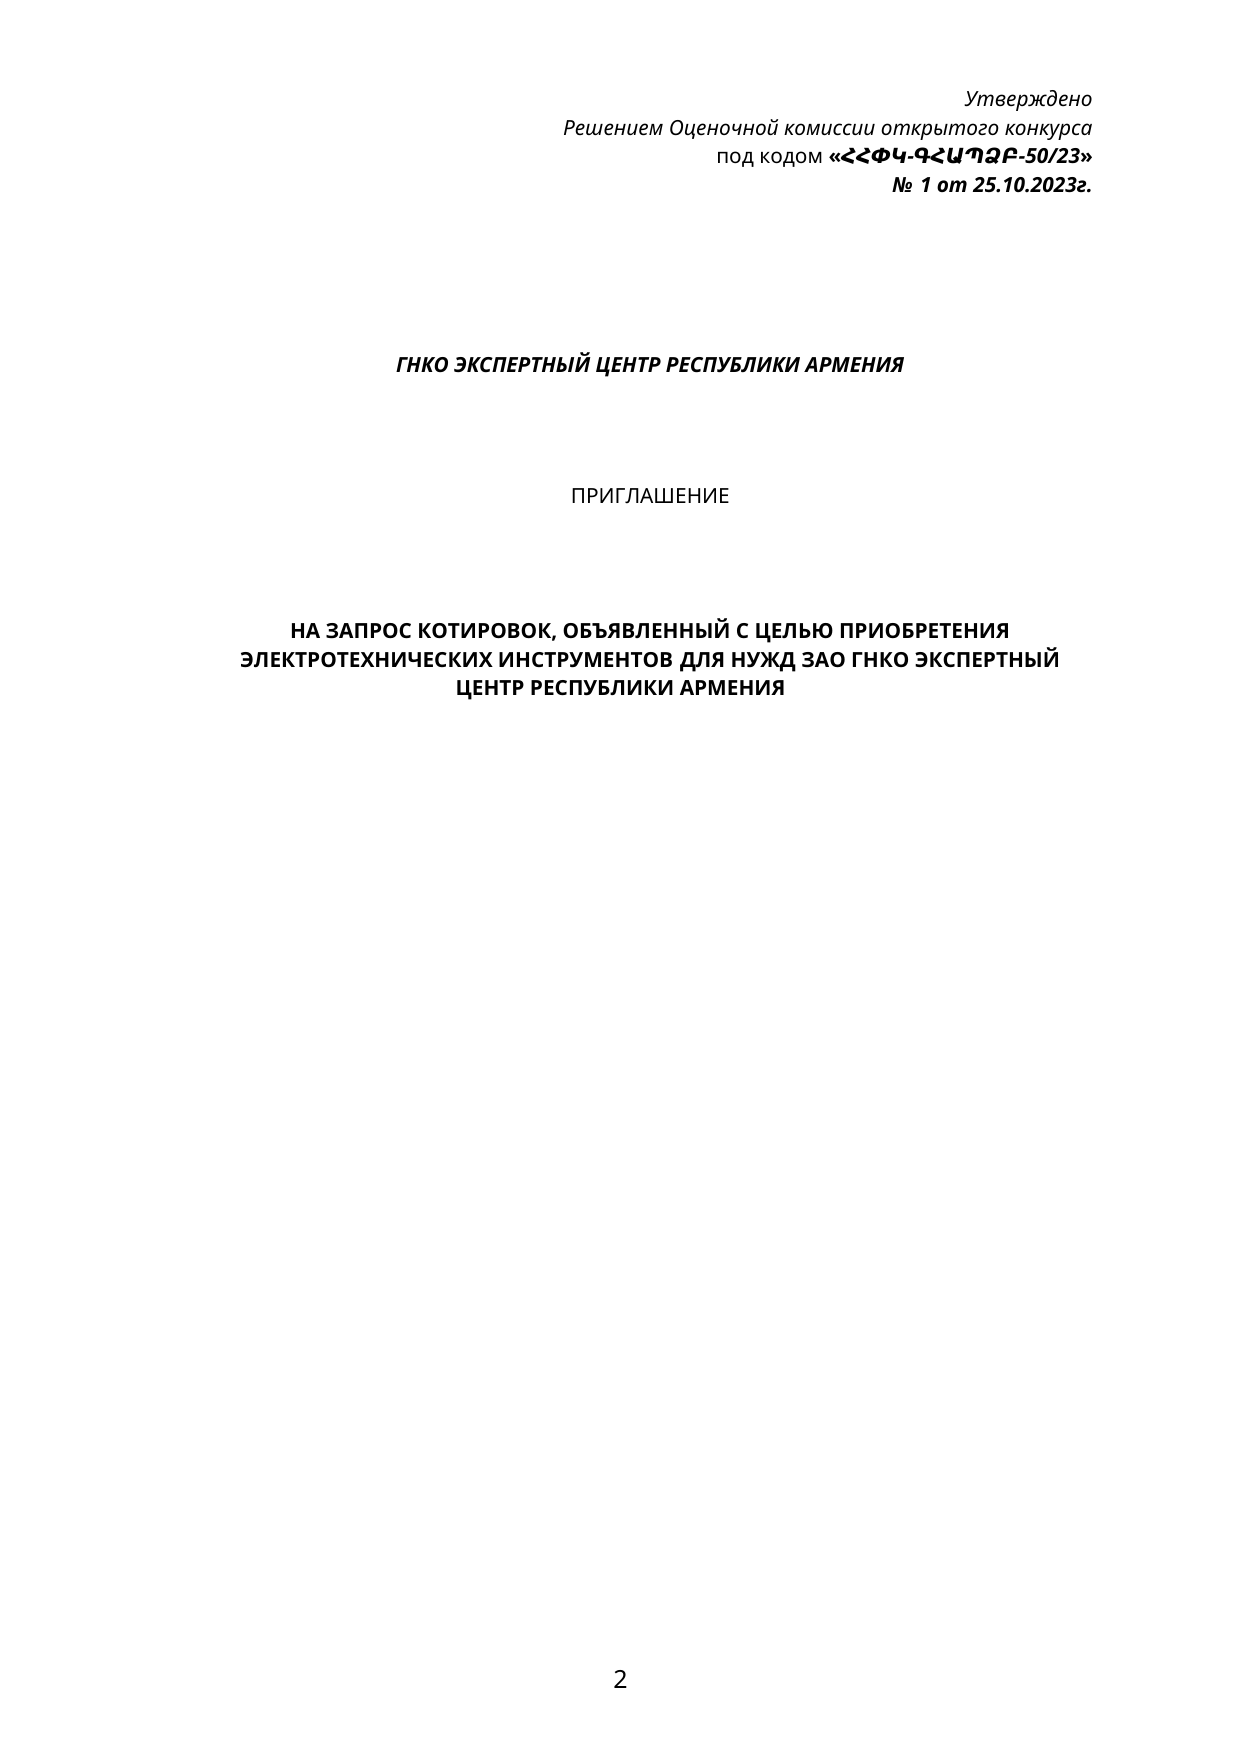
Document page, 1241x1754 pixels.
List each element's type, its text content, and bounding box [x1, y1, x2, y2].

text ПРИГЛАШЕНИЕ [148, 481, 1093, 510]
text № 1 от 25.10.2023г. [148, 170, 1092, 198]
text НА ЗАПРОС КОТИРОВОК, ОБЪЯВЛЕННЫЙ С ЦЕЛЬЮ ПРИОБРЕТЕНИЯ [148, 617, 1093, 645]
text Утверждено [148, 84, 1092, 113]
text Решением Оценочной комиссии открытого конкурса под кодом «ՀՀՓԿ-ԳՀԱՊՁԲ-50/23» [148, 113, 1092, 170]
text ЭЛЕКТРОТЕХНИЧЕСКИХ ИНСТРУМЕНТОВ ДЛЯ НУЖД ЗАО ГНКО ЭКСПЕРТНЫЙ ЦЕНТР РЕСПУБЛИКИ АРМЕНИЯ [148, 645, 1093, 702]
text ГНКО ЭКСПЕРТНЫЙ ЦЕНТР РЕСПУБЛИКИ АРМЕНИЯ [148, 350, 1093, 378]
